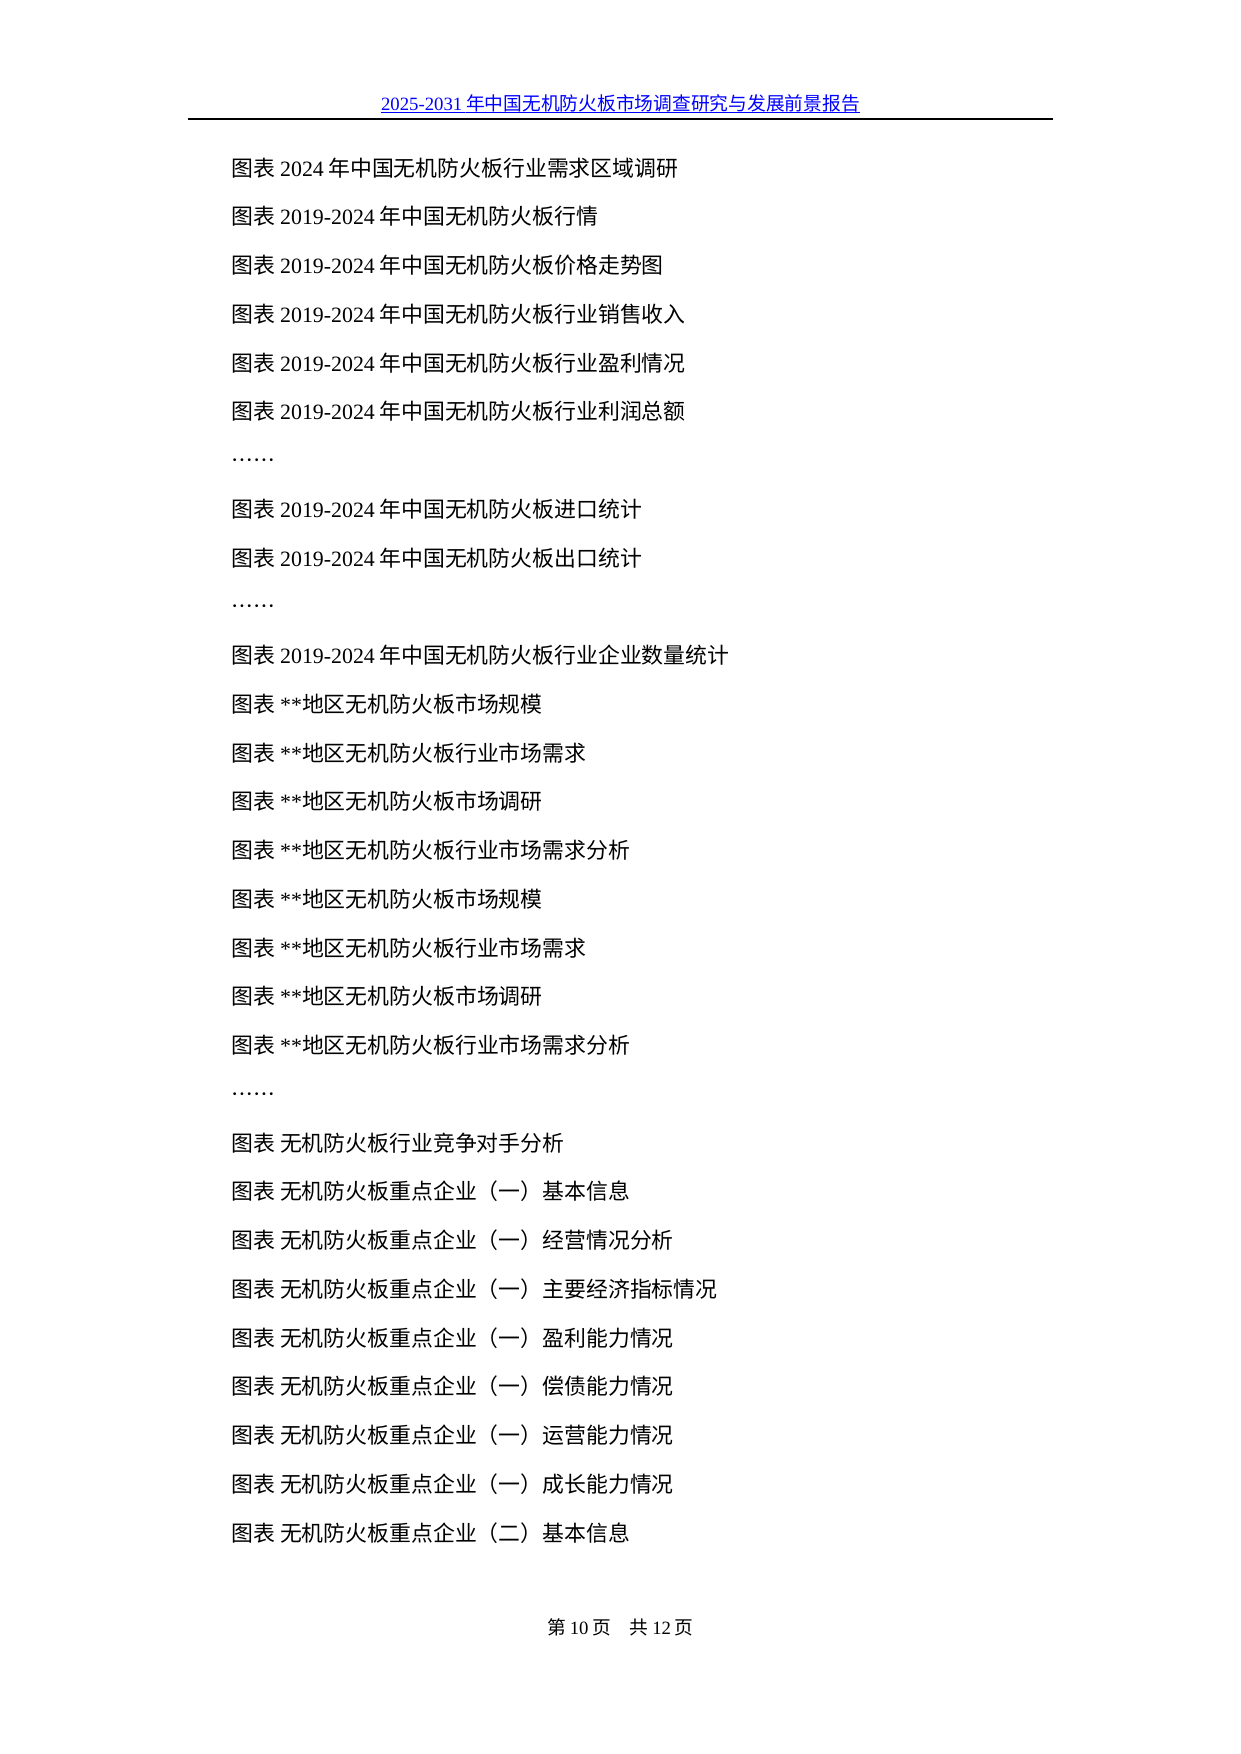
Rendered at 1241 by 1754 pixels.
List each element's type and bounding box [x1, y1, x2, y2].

text [187, 150, 1053, 1548]
